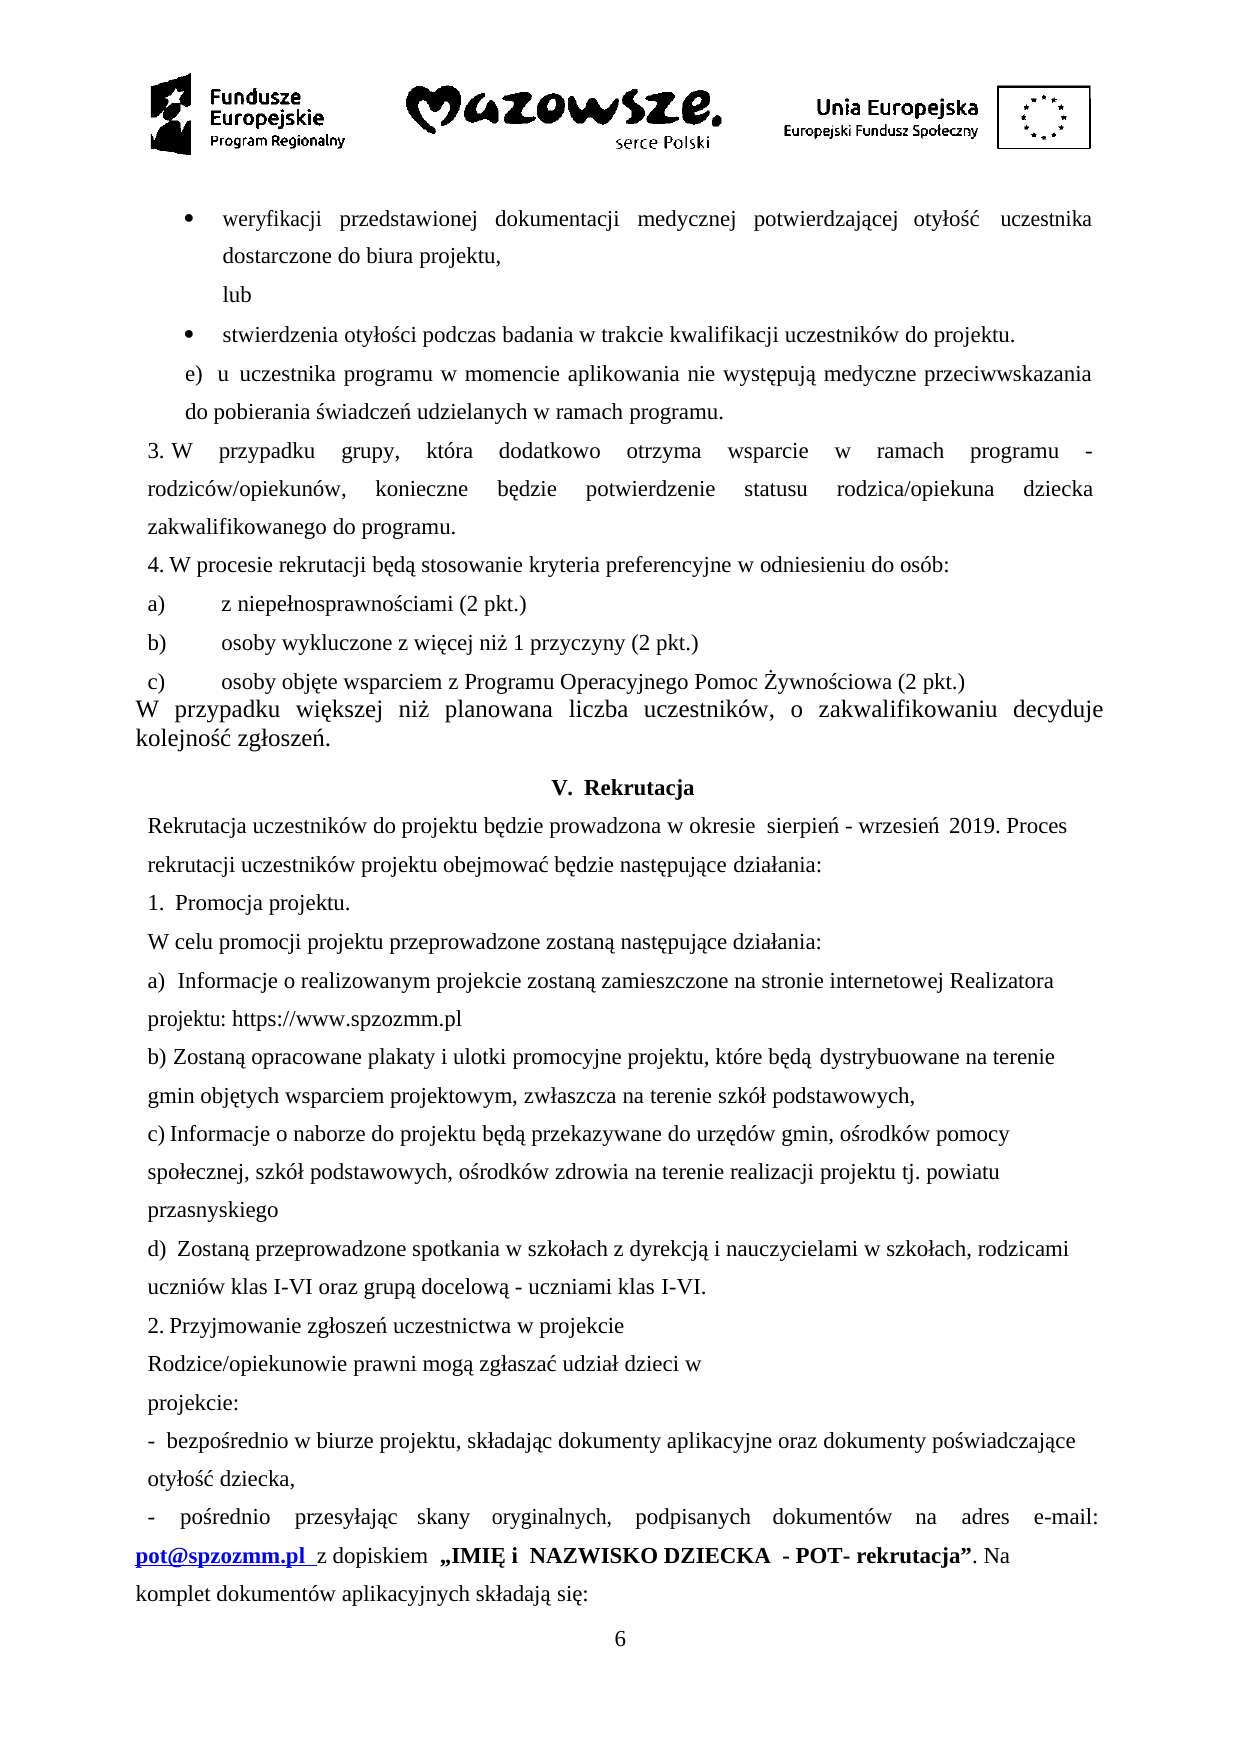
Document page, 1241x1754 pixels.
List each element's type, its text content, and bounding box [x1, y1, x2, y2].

text W przypadku większej niż planowana liczba uczestników, o zakwalifikowaniu decyduje kolejność zgłoszeń. [135, 694, 1105, 752]
list z niepełnosprawnościami (2 pkt.) [147, 590, 1105, 617]
list osoby objęte wsparciem z Programu Operacyjnego Pomoc Żywnościowa (2 pkt.) [147, 668, 1105, 694]
list bezpośrednio w biurze projektu, składając dokumenty aplikacyjne oraz dokumenty poświadczające otyłość dziecka, [147, 1427, 1093, 1491]
text Rekrutacja uczestników do projektu będzie prowadzona w okresie sierpień - wrzesień 2019. Proces rekrutacji uczestników projektu obejmować będzie następujące działania: [147, 812, 1105, 877]
list Zostaną opracowane plakaty i ulotki promocyjne projektu, które będą dystrybuowane na terenie gmin objętych wsparciem projektowym, zwłaszcza na terenie szkół podstawowych, [147, 1043, 1093, 1108]
list W przypadku grupy, która dodatkowo otrzyma wsparcie w ramach programu - rodziców/opiekunów, konieczne będzie potwierdzenie statusu rodzica/opiekuna dziecka zakwalifikowanego do programu. [147, 437, 1093, 539]
subtitle Rekrutacja [551, 774, 1105, 800]
list u uczestnika programu w momencie aplikowania nie występują medyczne przeciwwskazania do pobierania świadczeń udzielanych w ramach programu. [185, 360, 1092, 424]
list Informacje o naborze do projektu będą przekazywane do urzędów gmin, ośrodków pomocy społecznej, szkół podstawowych, ośrodków zdrowia na terenie realizacji projektu tj. powiatu przasnyskiego [147, 1120, 1093, 1223]
list W procesie rekrutacji będą stosowanie kryteria preferencyjne w odniesieniu do osób: [147, 551, 1105, 578]
list Informacje o realizowanym projekcie zostaną zamieszczone na stronie internetowej Realizatora projektu: https://www.spzozmm.pl [147, 967, 1093, 1031]
text lub [222, 281, 1105, 307]
text pot@spzozmm.pl z dopiskiem „IMIĘ i NAZWISKO DZIECKA - POT- rekrutacja”. Na komplet dokumentów aplikacyjnych składają się: [135, 1542, 1019, 1607]
list Promocja projektu. [147, 889, 1105, 916]
list weryfikacji przedstawionej dokumentacji medycznej potwierdzającej otyłość uczestnika dostarczone do biura projektu, [185, 205, 1093, 269]
list Przyjmowanie zgłoszeń uczestnictwa w projekcie Rodzice/opiekunowie prawni mogą zgłaszać udział dzieci w projekcie: [147, 1312, 774, 1415]
list osoby wykluczone z więcej niż 1 przyczyny (2 pkt.) [147, 629, 1105, 655]
picture [150, 73, 1091, 155]
text W celu promocji projektu przeprowadzone zostaną następujące działania: [147, 928, 1105, 954]
list Zostaną przeprowadzone spotkania w szkołach z dyrekcją i nauczycielami w szkołach, rodzicami uczniów klas I-VI oraz grupą docelową - uczniami klas I-VI. [147, 1235, 1093, 1299]
list stwierdzenia otyłości podczas badania w trakcie kwalifikacji uczestników do projektu. [185, 321, 1105, 347]
list pośrednio przesyłając skany oryginalnych, podpisanych dokumentów na adres e-mail: [147, 1503, 1105, 1530]
